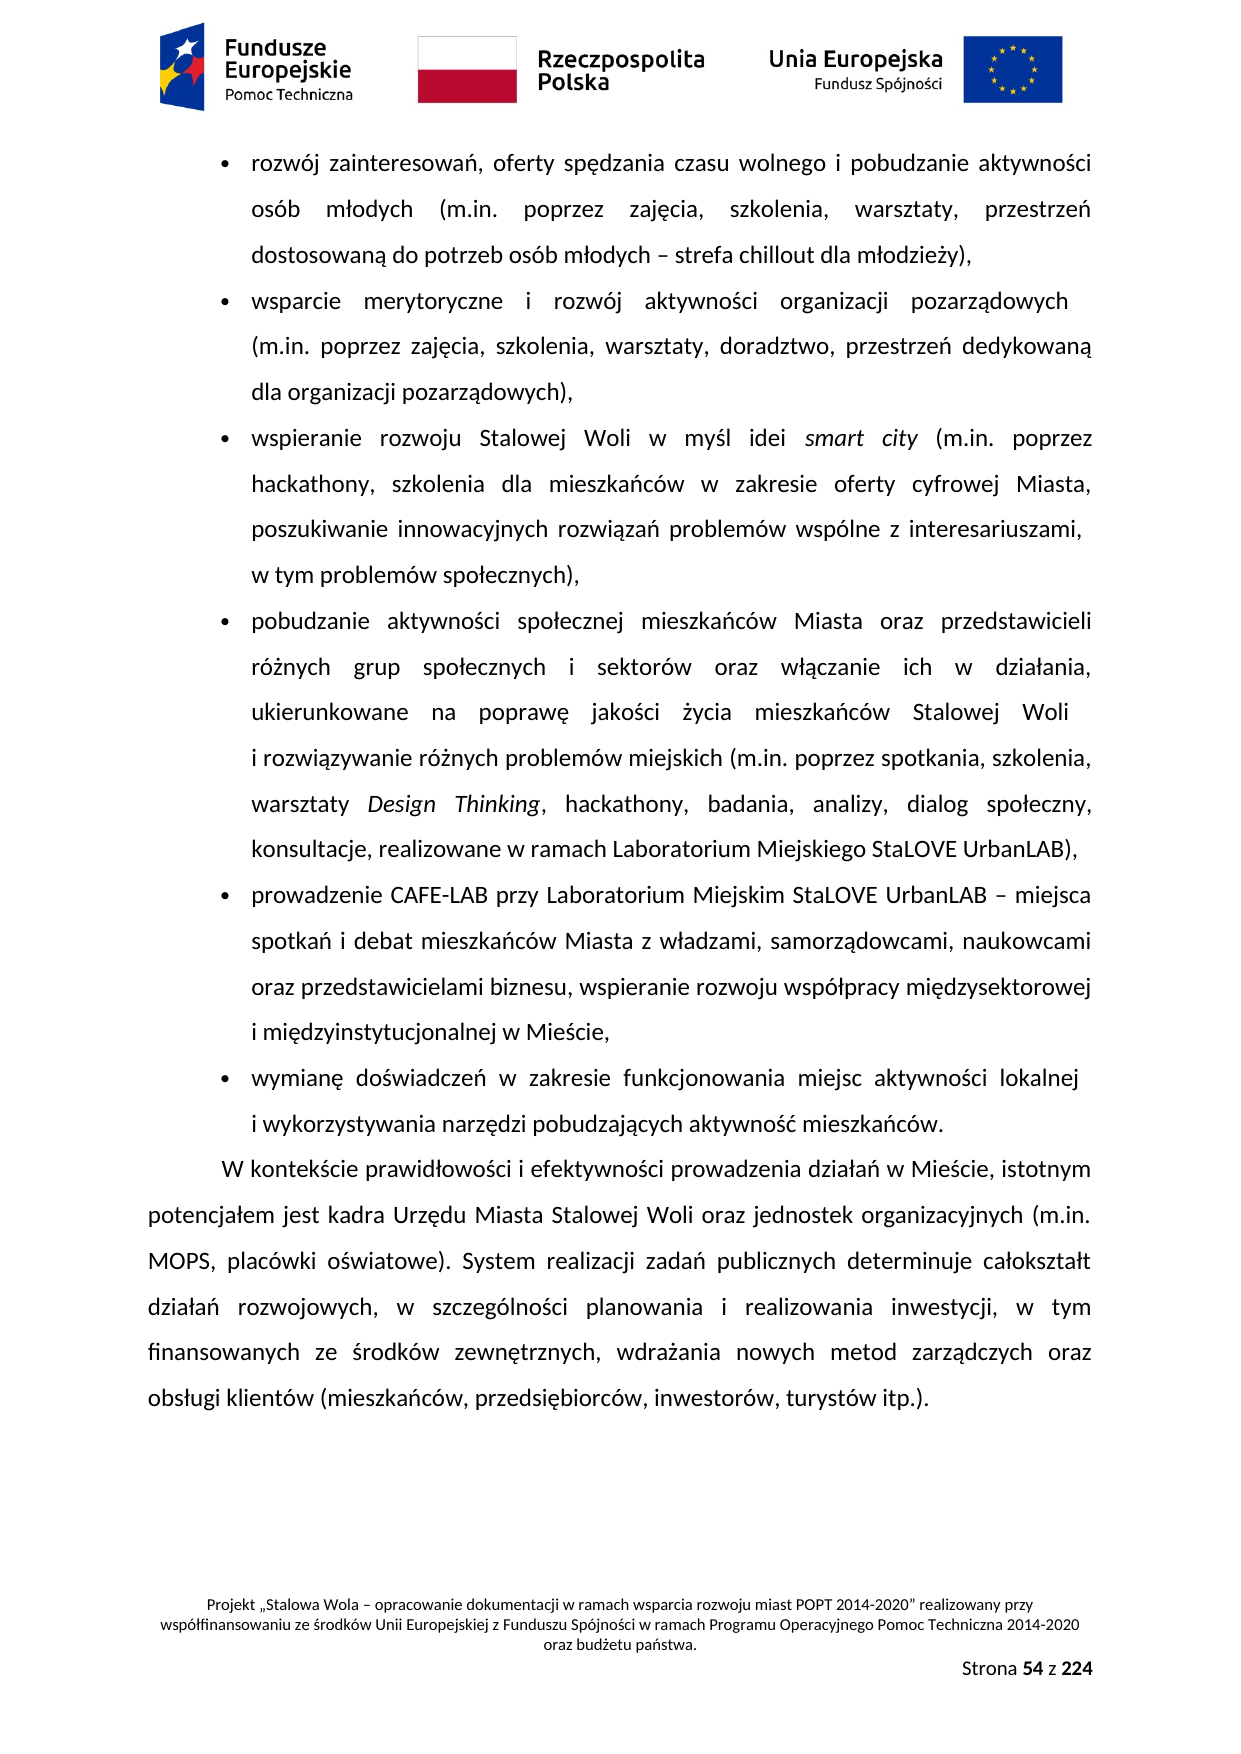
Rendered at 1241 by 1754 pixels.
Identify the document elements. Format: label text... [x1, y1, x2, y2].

list rozwój zainteresowań, oferty spędzania czasu wolnego i pobudzanie aktywności osób młodych (m.in. poprzez zajęcia, szkolenia, warsztaty, przestrzeń dostosowaną do potrzeb osób młodych – strefa chillout dla młodzieży), [221, 148, 1093, 269]
list prowadzenie CAFE-LAB przy Laboratorium Miejskim StaLOVE UrbanLAB – miejsca spotkań i debat mieszkańców Miasta z władzami, samorządowcami, naukowcami oraz przedstawicielami biznesu, wspieranie rozwoju współpracy międzysektorowej i międzyinstytucjonalnej w Mieście, [221, 879, 1093, 1047]
text W kontekście prawidłowości i efektywności prowadzenia działań w Mieście, istotnym potencjałem jest kadra Urzędu Miasta Stalowej Woli oraz jednostek organizacyjnych (m.in. MOPS, placówki oświatowe). System realizacji zadań publicznych determinuje całokształt działań rozwojowych, w szczególności planowania i realizowania inwestycji, w tym finansowanych ze środków zewnętrznych, wdrażania nowych metod zarządczych oraz obsługi klientów (mieszkańców, przedsiębiorców, inwestorów, turystów itp.). [148, 1154, 1093, 1413]
list wymianę doświadczeń w zakresie funkcjonowania miejsc aktywności lokalnej i wykorzystywania narzędzi pobudzających aktywność mieszkańców. [221, 1062, 1093, 1138]
picture [138, 0, 1084, 133]
list wspieranie rozwoju Stalowej Woli w myśl idei smart city (m.in. poprzez hackathony, szkolenia dla mieszkańców w zakresie oferty cyfrowej Miasta, poszukiwanie innowacyjnych rozwiązań problemów wspólne z interesariuszami, w tym problemów społecznych), [221, 422, 1093, 590]
list pobudzanie aktywności społecznej mieszkańców Miasta oraz przedstawicieli różnych grup społecznych i sektorów oraz włączanie ich w działania, ukierunkowane na poprawę jakości życia mieszkańców Stalowej Woli i rozwiązywanie różnych problemów miejskich (m.in. poprzez spotkania, szkolenia, warsztaty Design Thinking, hackathony, badania, analizy, dialog społeczny, konsultacje, realizowane w ramach Laboratorium Miejskiego StaLOVE UrbanLAB), [221, 605, 1093, 864]
list wsparcie merytoryczne i rozwój aktywności organizacji pozarządowych (m.in. poprzez zajęcia, szkolenia, warsztaty, doradztwo, przestrzeń dedykowaną dla organizacji pozarządowych), [221, 285, 1093, 407]
